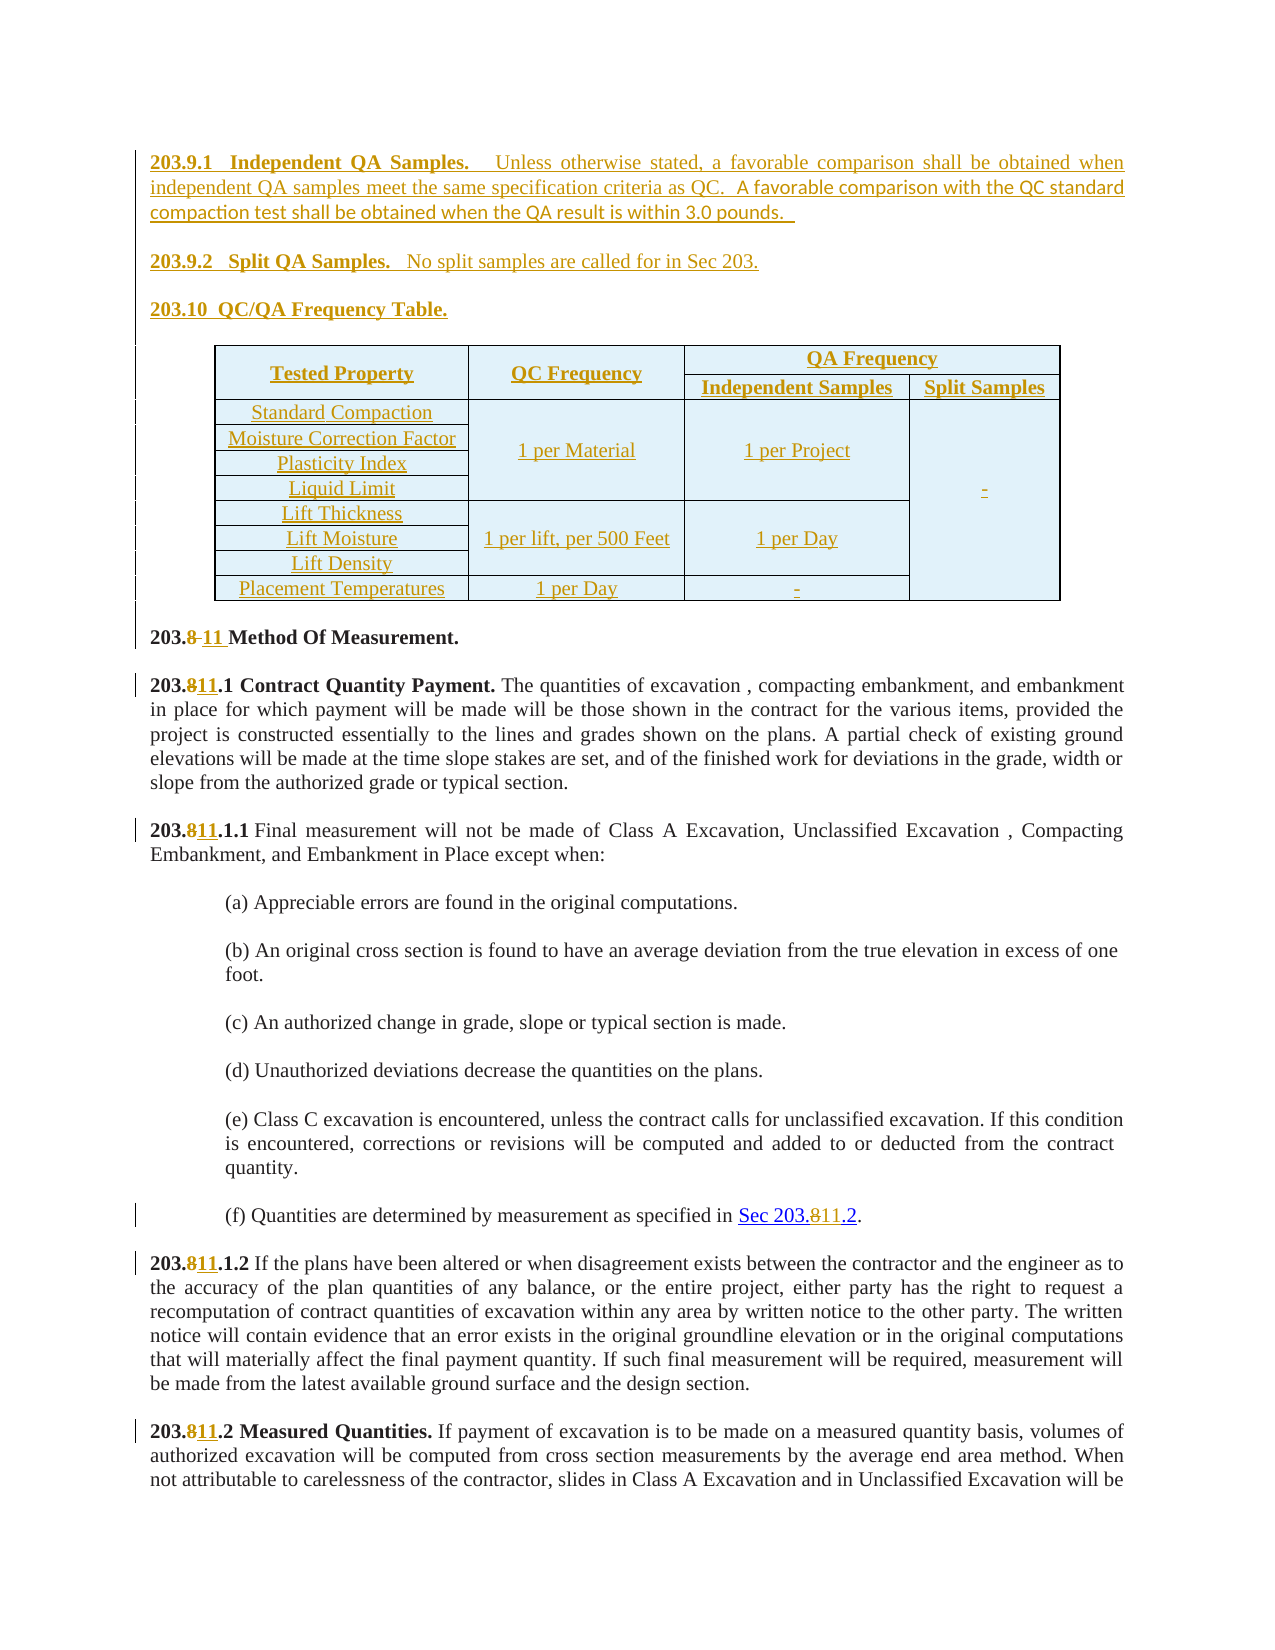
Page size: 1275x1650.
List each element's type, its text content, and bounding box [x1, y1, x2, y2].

text 203..1 Contract Quantity Payment. The quantities of excavation , compacting embankment, and embankment in place for which payment will be made will be those shown in the contract for the various items, provided the project is constructed essentially to the lines and grades shown on the plans. A partial check of existing ground elevations will be made at the time slope stakes are set, and of the finished work for deviations in the grade, width or slope from the authorized grade or typical section. [150, 673, 1125, 794]
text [150, 1419, 1125, 1491]
text (c) An authorized change in grade, slope or typical section is made. [150, 1010, 1125, 1034]
text (d) Unauthorized deviations decrease the quantities on the plans. [150, 1058, 1125, 1082]
text (e) Class C excavation is encountered, unless the contract calls for unclassified excavation. If this condition is encountered, corrections or revisions will be computed and added to or deducted from the contract quantity. [150, 1106, 1125, 1179]
text (a) Appreciable errors are found in the original computations. [150, 890, 1125, 914]
text 203.Method Of Measurement. [150, 625, 1125, 649]
text (f) Quantities are determined by measurement as specified in Sec 203..2. [150, 1203, 1125, 1227]
text (b) An original cross section is found to have an average deviation from the true elevation in excess of one foot. [150, 938, 1125, 986]
text 203..1.1 Final measurement will not be made of Class A Excavation, Unclassified Excavation , Compacting Embankment, and Embankment in Place except when: [150, 818, 1125, 866]
text 203..1.2 If the plans have been altered or when disagreement exists between the contractor and the engineer as to the accuracy of the plan quantities of any balance, or the entire project, either party has the right to request a recomputation of contract quantities of excavation within any area by written notice to the other party. The written notice will contain evidence that an error exists in the original groundline elevation or in the original computations that will materially affect the final payment quantity. If such final measurement will be required, measurement will be made from the latest available ground surface and the design section. [150, 1251, 1125, 1395]
